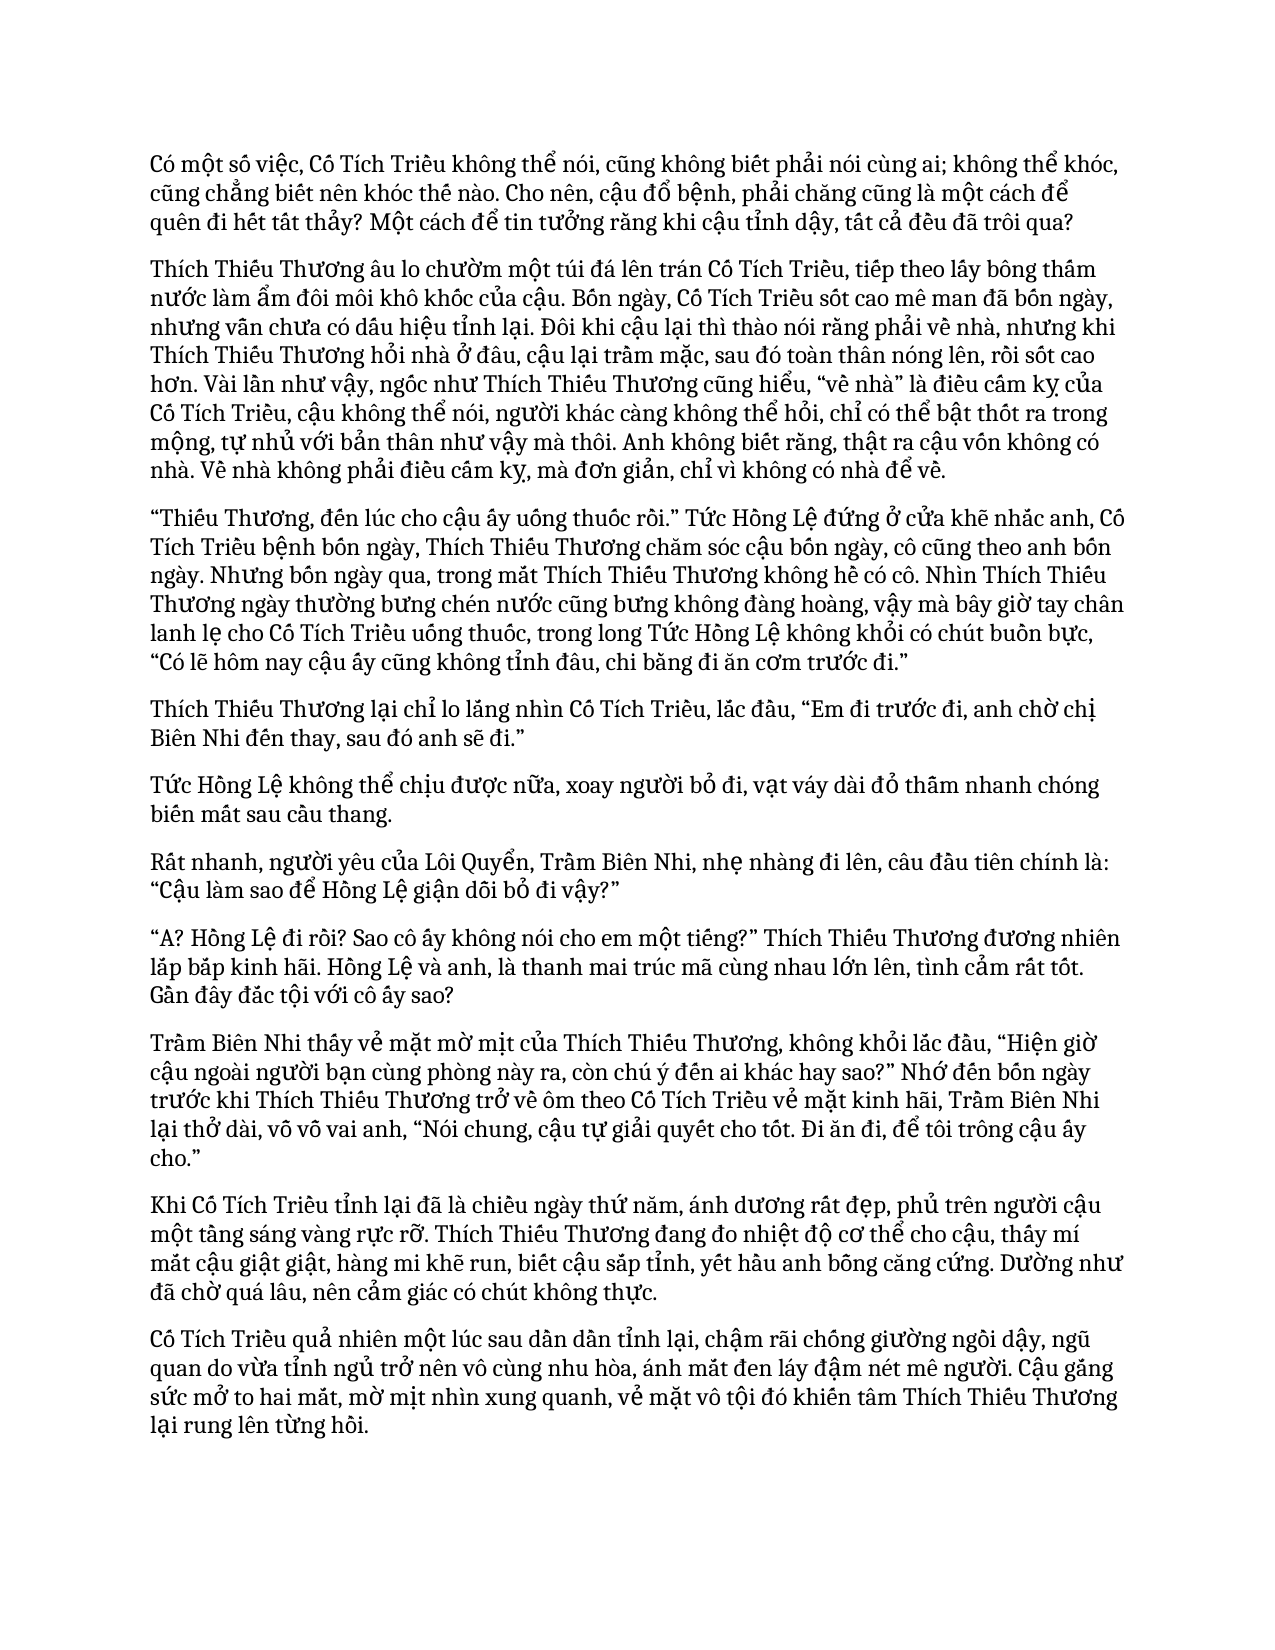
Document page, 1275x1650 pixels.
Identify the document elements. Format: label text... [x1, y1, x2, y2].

text Tức Hồng Lệ không thể chịu được nữa, xoay người bỏ đi, vạt váy dài đỏ thẫm nhanh chóng biến mất sau cầu thang. [150, 771, 1125, 829]
text Có một số việc, Cố Tích Triều không thể nói, cũng không biết phải nói cùng ai; không thể khóc, cũng chẳng biết nên khóc thế nào. Cho nên, cậu đổ bệnh, phải chăng cũng là một cách để quên đi hết tất thảy? Một cách để tin tưởng rằng khi cậu tỉnh dậy, tất cả đều đã trôi qua? [150, 150, 1125, 236]
text “Thiếu Thương, đến lúc cho cậu ấy uống thuốc rồi.” Tức Hồng Lệ đứng ở cửa khẽ nhắc anh, Cố Tích Triều bệnh bốn ngày, Thích Thiếu Thương chăm sóc cậu bốn ngày, cô cũng theo anh bốn ngày. Nhưng bốn ngày qua, trong mắt Thích Thiếu Thương không hề có cô. Nhìn Thích Thiếu Thương ngày thường bưng chén nước cũng bưng không đàng hoàng, vậy mà bây giờ tay chân lanh lẹ cho Cố Tích Triều uống thuốc, trong long Tức Hồng Lệ không khỏi có chút buồn bực, “Có lẽ hôm nay cậu ấy cũng không tỉnh đâu, chi bằng đi ăn cơm trước đi.” [150, 504, 1125, 676]
text Thích Thiếu Thương âu lo chườm một túi đá lên trán Cố Tích Triều, tiếp theo lấy bông thấm nước làm ẩm đôi môi khô khốc của cậu. Bốn ngày, Cố Tích Triều sốt cao mê man đã bốn ngày, nhưng vẫn chưa có dấu hiệu tỉnh lại. Đôi khi cậu lại thì thào nói rằng phải về nhà, nhưng khi Thích Thiếu Thương hỏi nhà ở đâu, cậu lại trầm mặc, sau đó toàn thân nóng lên, rồi sốt cao hơn. Vài lần như vậy, ngốc như Thích Thiếu Thương cũng hiểu, “về nhà” là điều cấm kỵ của Cố Tích Triều, cậu không thể nói, người khác càng không thể hỏi, chỉ có thể bật thốt ra trong mộng, tự nhủ với bản thân như vậy mà thôi. Anh không biết rằng, thật ra cậu vốn không có nhà. Về nhà không phải điều cấm kỵ, mà đơn giản, chỉ vì không có nhà để về. [150, 255, 1125, 485]
text Rất nhanh, người yêu của Lôi Quyển, Trầm Biên Nhi, nhẹ nhàng đi lên, câu đầu tiên chính là: “Cậu làm sao để Hồng Lệ giận dỗi bỏ đi vậy?” [150, 847, 1125, 905]
text “A? Hồng Lệ đi rồi? Sao cô ấy không nói cho em một tiếng?” Thích Thiếu Thương đương nhiên lắp bắp kinh hãi. Hồng Lệ và anh, là thanh mai trúc mã cùng nhau lớn lên, tình cảm rất tốt. Gần đây đắc tội với cô ấy sao? [150, 924, 1125, 1010]
text Cố Tích Triều quả nhiên một lúc sau dần dần tỉnh lại, chậm rãi chống giường ngồi dậy, ngũ quan do vừa tỉnh ngủ trở nên vô cùng nhu hòa, ánh mắt đen láy đậm nét mê người. Cậu gắng sức mở to hai mắt, mờ mịt nhìn xung quanh, vẻ mặt vô tội đó khiến tâm Thích Thiếu Thương lại rung lên từng hồi. [150, 1325, 1125, 1440]
text Khi Cố Tích Triều tỉnh lại đã là chiều ngày thứ năm, ánh dương rất đẹp, phủ trên người cậu một tầng sáng vàng rực rỡ. Thích Thiếu Thương đang đo nhiệt độ cơ thể cho cậu, thấy mí mắt cậu giật giật, hàng mi khẽ run, biết cậu sắp tỉnh, yết hầu anh bỗng căng cứng. Dường như đã chờ quá lâu, nên cảm giác có chút không thực. [150, 1191, 1125, 1306]
text Trầm Biên Nhi thấy vẻ mặt mờ mịt của Thích Thiếu Thương, không khỏi lắc đầu, “Hiện giờ cậu ngoài người bạn cùng phòng này ra, còn chú ý đến ai khác hay sao?” Nhớ đến bốn ngày trước khi Thích Thiếu Thương trở về ôm theo Cố Tích Triều vẻ mặt kinh hãi, Trầm Biên Nhi lại thở dài, vỗ vỗ vai anh, “Nói chung, cậu tự giải quyết cho tốt. Đi ăn đi, để tôi trông cậu ấy cho.” [150, 1029, 1125, 1172]
text Thích Thiếu Thương lại chỉ lo lắng nhìn Cố Tích Triều, lắc đầu, “Em đi trước đi, anh chờ chị Biên Nhi đến thay, sau đó anh sẽ đi.” [150, 695, 1125, 752]
